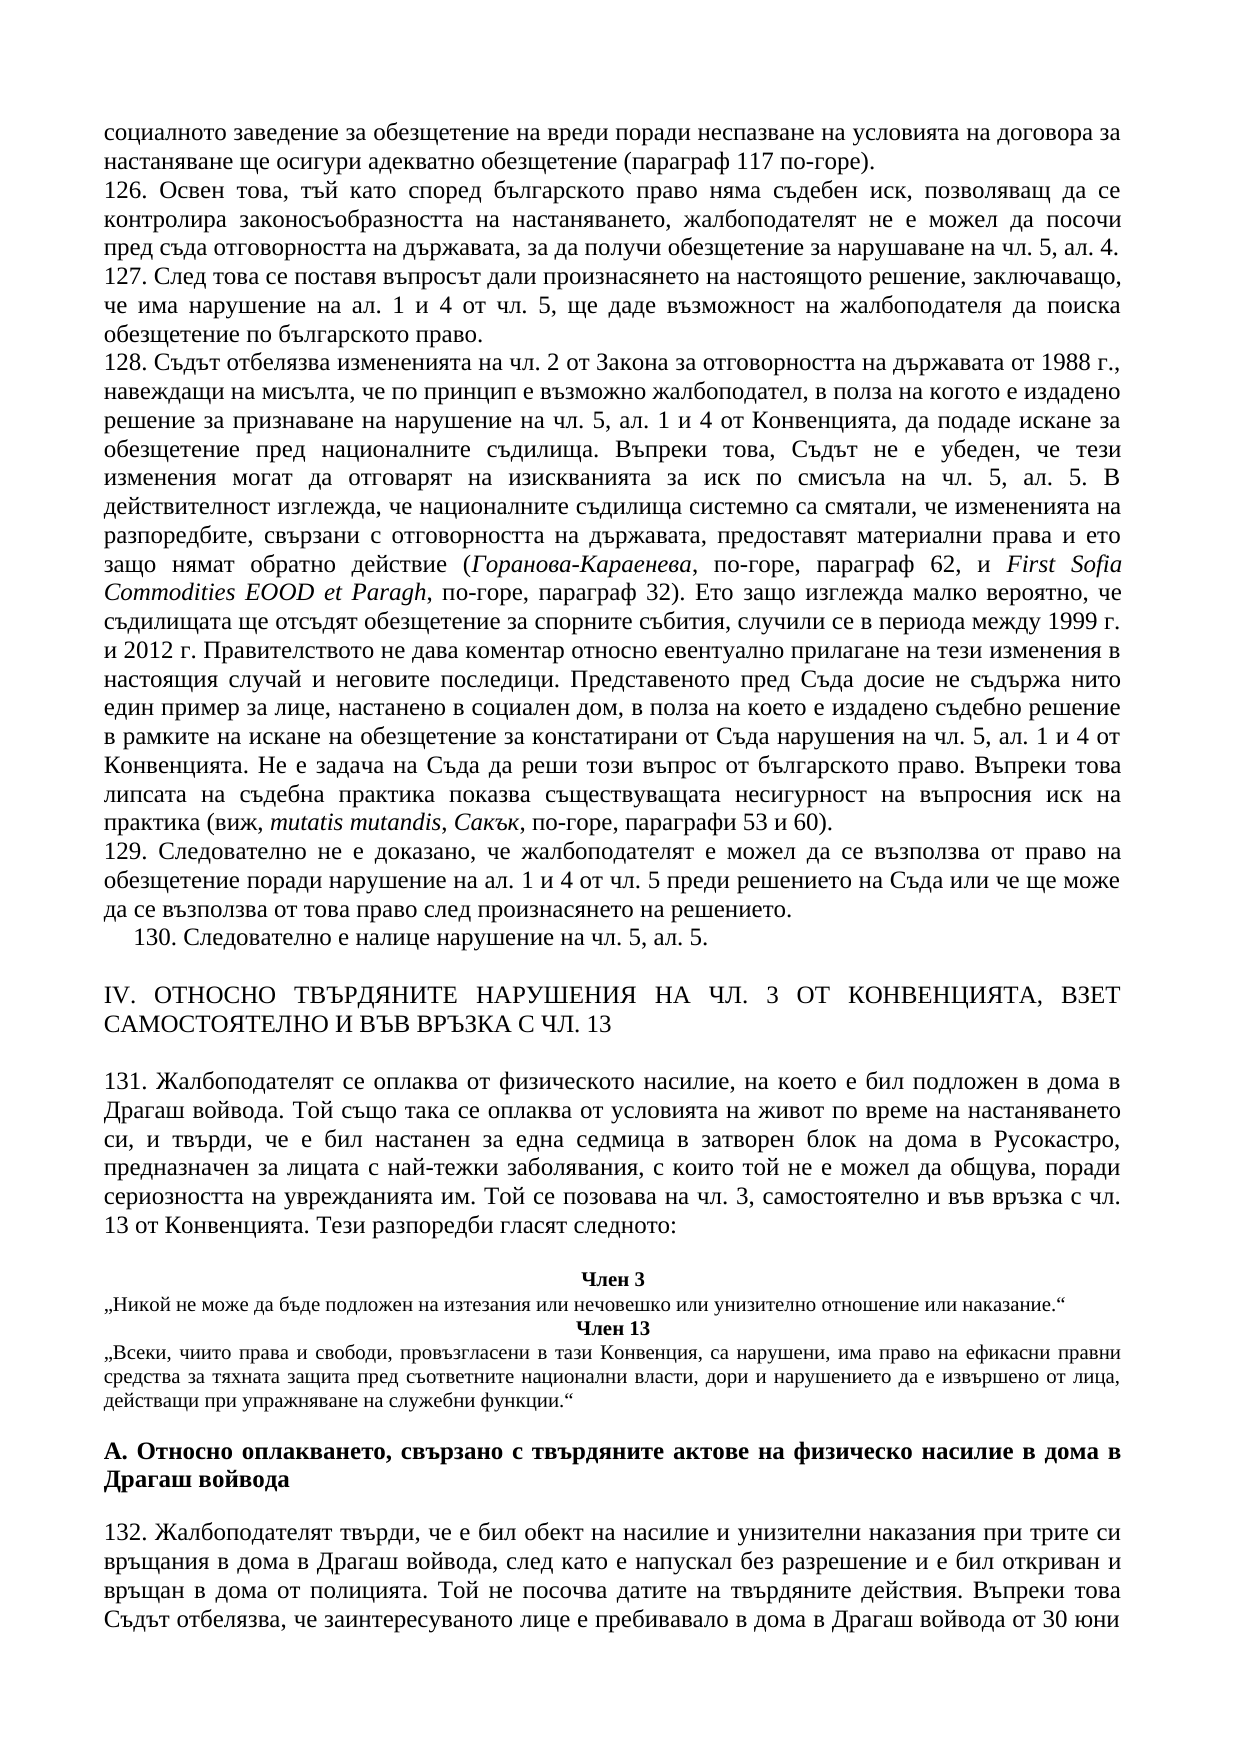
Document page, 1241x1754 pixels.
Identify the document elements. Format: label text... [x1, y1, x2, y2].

text IV. ОТНОСНО ТВЪРДяНиТе НАРУШЕНИя НА ЧЛ. 3 ОТ КОНВЕНЦИЯТА, ВЗЕТ самостоятелно и във връзка С ЧЛ. 13 [103, 980, 1122, 1037]
text 130. Следователно е налице нарушение на чл. 5, ал. 5. [103, 922, 1122, 951]
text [103, 117, 1122, 175]
text „Никой не може да бъде подложен на изтезания или нечовешко или унизително отношение или наказание.“ [103, 1291, 1122, 1316]
text 127. След това се поставя въпросът дали произнасянето на настоящото решение, заключаващо, че има нарушение на ал. 1 и 4 от чл. 5, ще даде възможност на жалбоподателя да поиска обезщетение по българското право. [103, 261, 1122, 347]
text 128. Съдът отбелязва измененията на чл. 2 от Закона за отговорността на държавата от 1988 г., навеждащи на мисълта, че по принцип е възможно жалбоподател, в полза на когото е издадено решение за признаване на нарушение на чл. 5, ал. 1 и 4 от Конвенцията, да подаде искане за обезщетение пред националните съдилища. Въпреки това, Съдът не е убеден, че тези изменения могат да отговарят на изискванията за иск по смисъла на чл. 5, ал. 5. В действителност изглежда, че националните съдилища системно са смятали, че измененията на разпоредбите, свързани с отговорността на държавата, предоставят материални права и ето защо нямат обратно действие (Горанова-Караенева, по-горе, параграф 62, и First Sofia Commodities EOOD et Paragh, по-горе, параграф 32). Ето защо изглежда малко вероятно, че съдилищата ще отсъдят обезщетение за спорните събития, случили се в периода между 1999 г. и 2012 г. Правителството не дава коментар относно евентуално прилагане на тези изменения в настоящия случай и неговите последици. Представеното пред Съда досие не съдържа нито един пример за лице, настанено в социален дом, в полза на което е издадено съдебно решение в рамките на искане на обезщетение за констатирани от Съда нарушения на чл. 5, ал. 1 и 4 от Конвенцията. Не е задача на Съда да реши този въпрос от българското право. Въпреки това липсата на съдебна практика показва съществуващата несигурност на въпросния иск на практика (виж, mutatis mutandis, Сакък, по-горе, параграфи 53 и 60). [103, 347, 1122, 836]
text 131. Жалбоподателят се оплаква от физическото насилие, на което е бил подложен в дома в Драгаш войвода. Той също така се оплаква от условията на живот по време на настаняването си, и твърди, че е бил настанен за една седмица в затворен блок на дома в Русокастро, предназначен за лицата с най-тежки заболявания, с които той не е можел да общува, поради сериозността на уврежданията им. Той се позовава на чл. 3, самостоятелно и във връзка с чл. 13 от Конвенцията. Тези разпоредби гласят следното: [103, 1066, 1122, 1239]
text „Βсеки, чиито права и свободи, провъзгласени в тази Конвенция, са нарушени, има право на ефикасни правни средства за тяхната защита пред съответните национални власти, дори и нарушението да е извършено от лица, действащи при упражняване на служебни функции.“ [103, 1339, 1122, 1412]
text Член 3 [103, 1267, 1122, 1291]
text A. Относно оплакването, свързано с твърдяните актове на физическо насилие в дома в Драгаш войвода [103, 1436, 1122, 1493]
text Член 13 [103, 1316, 1122, 1339]
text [103, 1517, 1122, 1632]
text 129. Следователно не е доказано, че жалбоподателят е можел да се възползва от право на обезщетение поради нарушение на ал. 1 и 4 от чл. 5 преди решението на Съда или че ще може да се възползва от това право след произнасянето на решението. [103, 836, 1122, 922]
text 126. Освен това, тъй като според българското право няма съдебен иск, позволяващ да се контролира законосъобразността на настаняването, жалбоподателят не е можел да посочи пред съда отговорността на държавата, за да получи обезщетение за нарушаване на чл. 5, ал. 4. [103, 175, 1122, 261]
